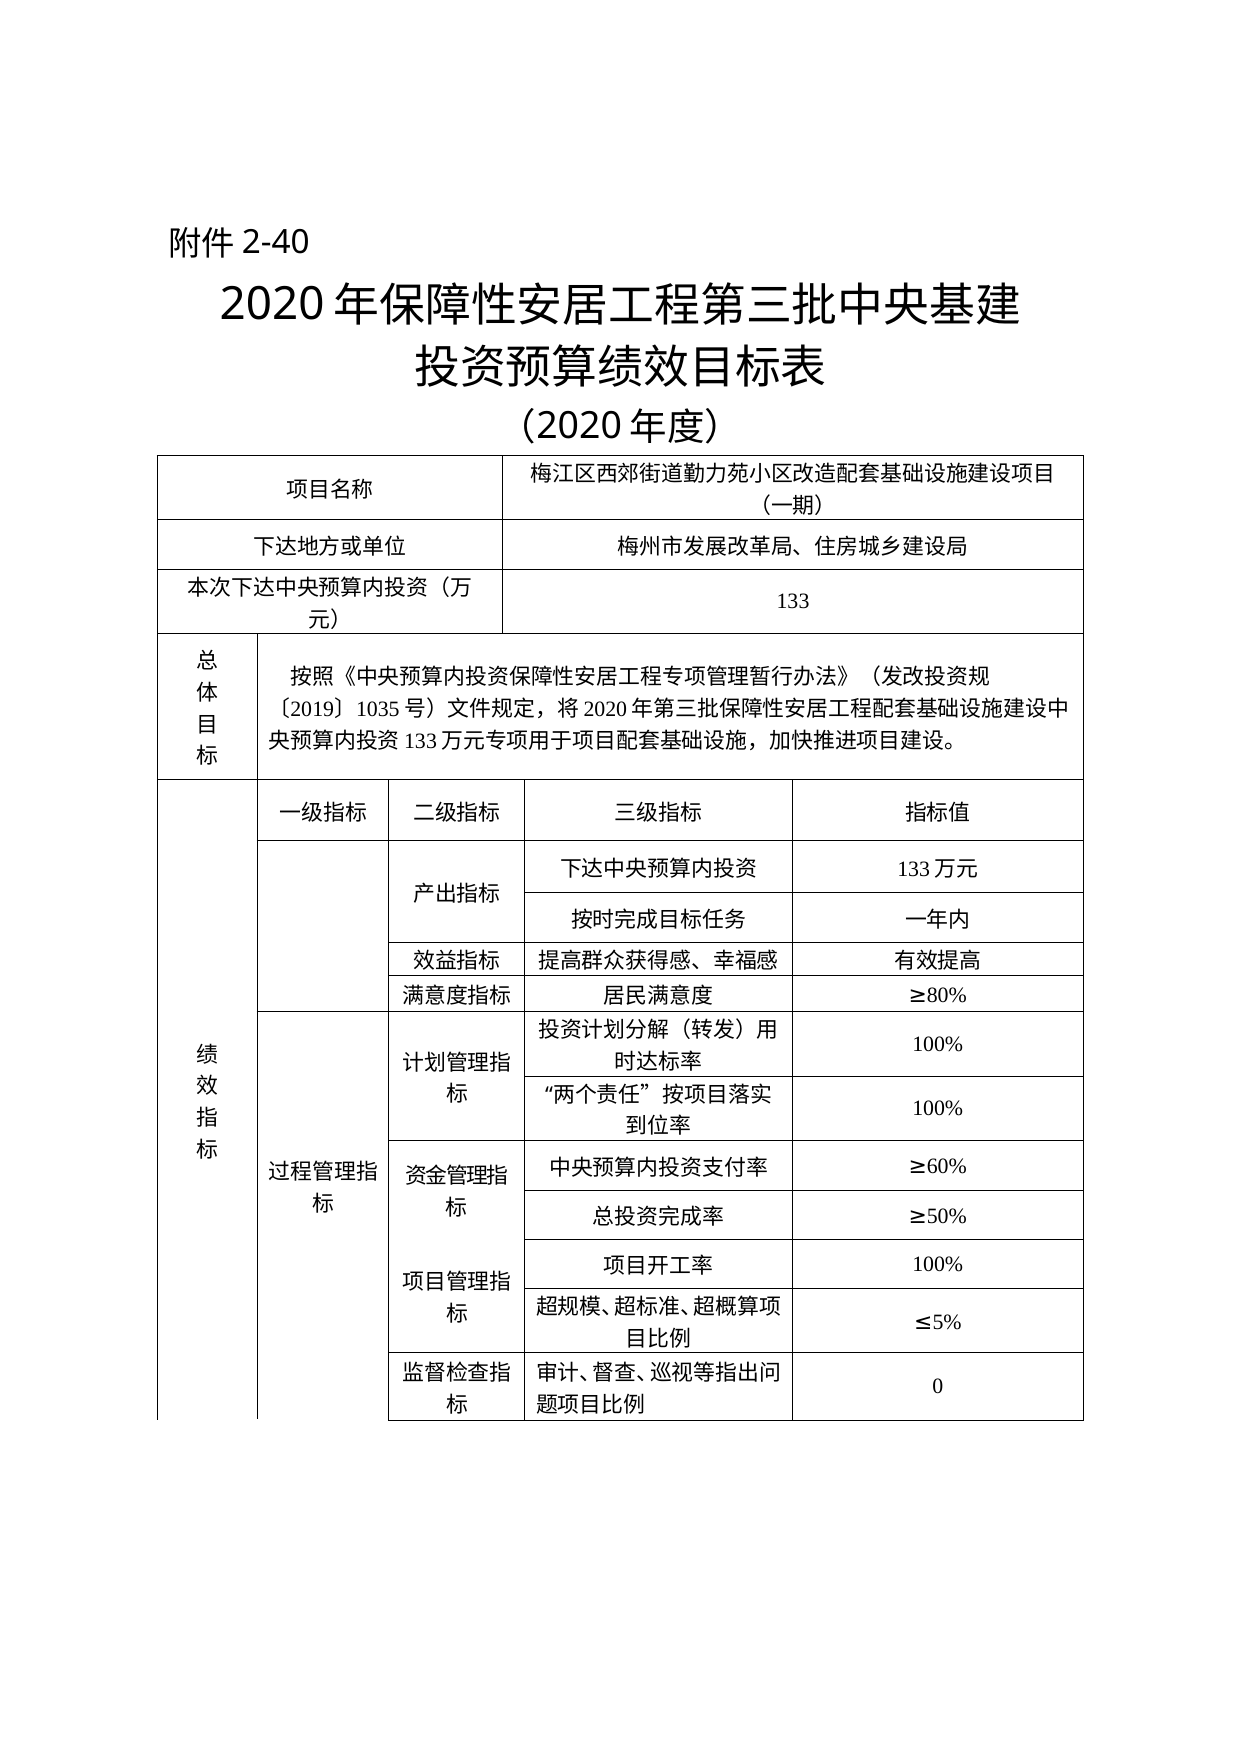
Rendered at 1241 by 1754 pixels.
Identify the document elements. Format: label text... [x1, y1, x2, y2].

table_cell “两个责任”按项目落实到位率 [525, 1077, 791, 1140]
table_cell 效益指标 [389, 943, 524, 975]
table_header 梅江区西郊街道勤力苑小区改造配套基础设施建设项目（一期） [503, 456, 1083, 519]
table_cell 中央预算内投资支付率 [525, 1141, 791, 1189]
table_cell 有效提高 [792, 943, 1083, 975]
table_cell 投资计划分解（转发）用时达标率 [525, 1012, 791, 1076]
table_cell 133万元 [792, 841, 1083, 892]
table_cell 过程管理指标 [257, 1012, 388, 1420]
table_cell 审计、督查、巡视等指出问题项目比例 [525, 1353, 791, 1420]
table_cell [258, 841, 388, 975]
table_cell 居民满意度 [525, 976, 791, 1011]
table_cell 梅州市发展改革局、住房城乡建设局 [503, 520, 1083, 569]
table_cell 项目管理指标 [389, 1239, 524, 1352]
table_cell 计划管理指标 [389, 1012, 524, 1140]
table_cell 按时完成目标任务 [525, 893, 791, 942]
table_cell 100% [792, 1012, 1083, 1076]
table_cell 100% [792, 1240, 1083, 1288]
table_cell 一级指标 [258, 780, 388, 840]
table_cell 下达中央预算内投资 [525, 841, 791, 892]
table_cell ≥60% [792, 1141, 1083, 1189]
table_header 项目名称 [158, 456, 502, 519]
text 投资预算绩效目标表 [168, 332, 1072, 394]
table_cell 总 体 目 标 [158, 634, 257, 779]
table_cell 产出指标 [389, 841, 524, 942]
table_cell 资金管理指标 [389, 1141, 524, 1239]
table_cell ≥80% [792, 976, 1083, 1011]
table_cell 一年内 [792, 893, 1083, 942]
table_cell ≤5% [792, 1289, 1083, 1352]
table_cell 指标值 [792, 780, 1083, 840]
table_cell 按照《中央预算内投资保障性安居工程专项管理暂行办法》（发改投资规〔2019〕1035号）文件规定，将2020年第三批保障性安居工程配套基础设施建设中央预算内投资133万元专项用于项目配套基础设施，加快推进项目建设。 [258, 634, 1083, 779]
text 2020年保障性安居工程第三批中央基建 [168, 271, 1072, 332]
table_cell [258, 975, 388, 1011]
table_cell 0 [792, 1353, 1083, 1420]
table_cell 监督检查指标 [389, 1353, 524, 1420]
table_cell 二级指标 [389, 780, 524, 840]
table_cell 100% [792, 1077, 1083, 1140]
table_cell 本次下达中央预算内投资（万元） [158, 570, 502, 633]
table_cell 项目开工率 [525, 1240, 791, 1288]
table_cell 满意度指标 [389, 976, 524, 1011]
table_cell 提高群众获得感、幸福感 [525, 943, 791, 975]
text 附件2-40 [168, 210, 1072, 271]
table_cell 下达地方或单位 [158, 520, 502, 569]
table_cell 总投资完成率 [525, 1191, 791, 1239]
table_cell ≥50% [792, 1191, 1083, 1239]
table_cell 三级指标 [525, 780, 791, 840]
text （2020年度） [168, 394, 1072, 455]
table_cell 133 [503, 570, 1083, 633]
table_cell 超规模、超标准、超概算项目比例 [525, 1289, 791, 1352]
table_cell 绩 效 指 标 [158, 780, 257, 1420]
